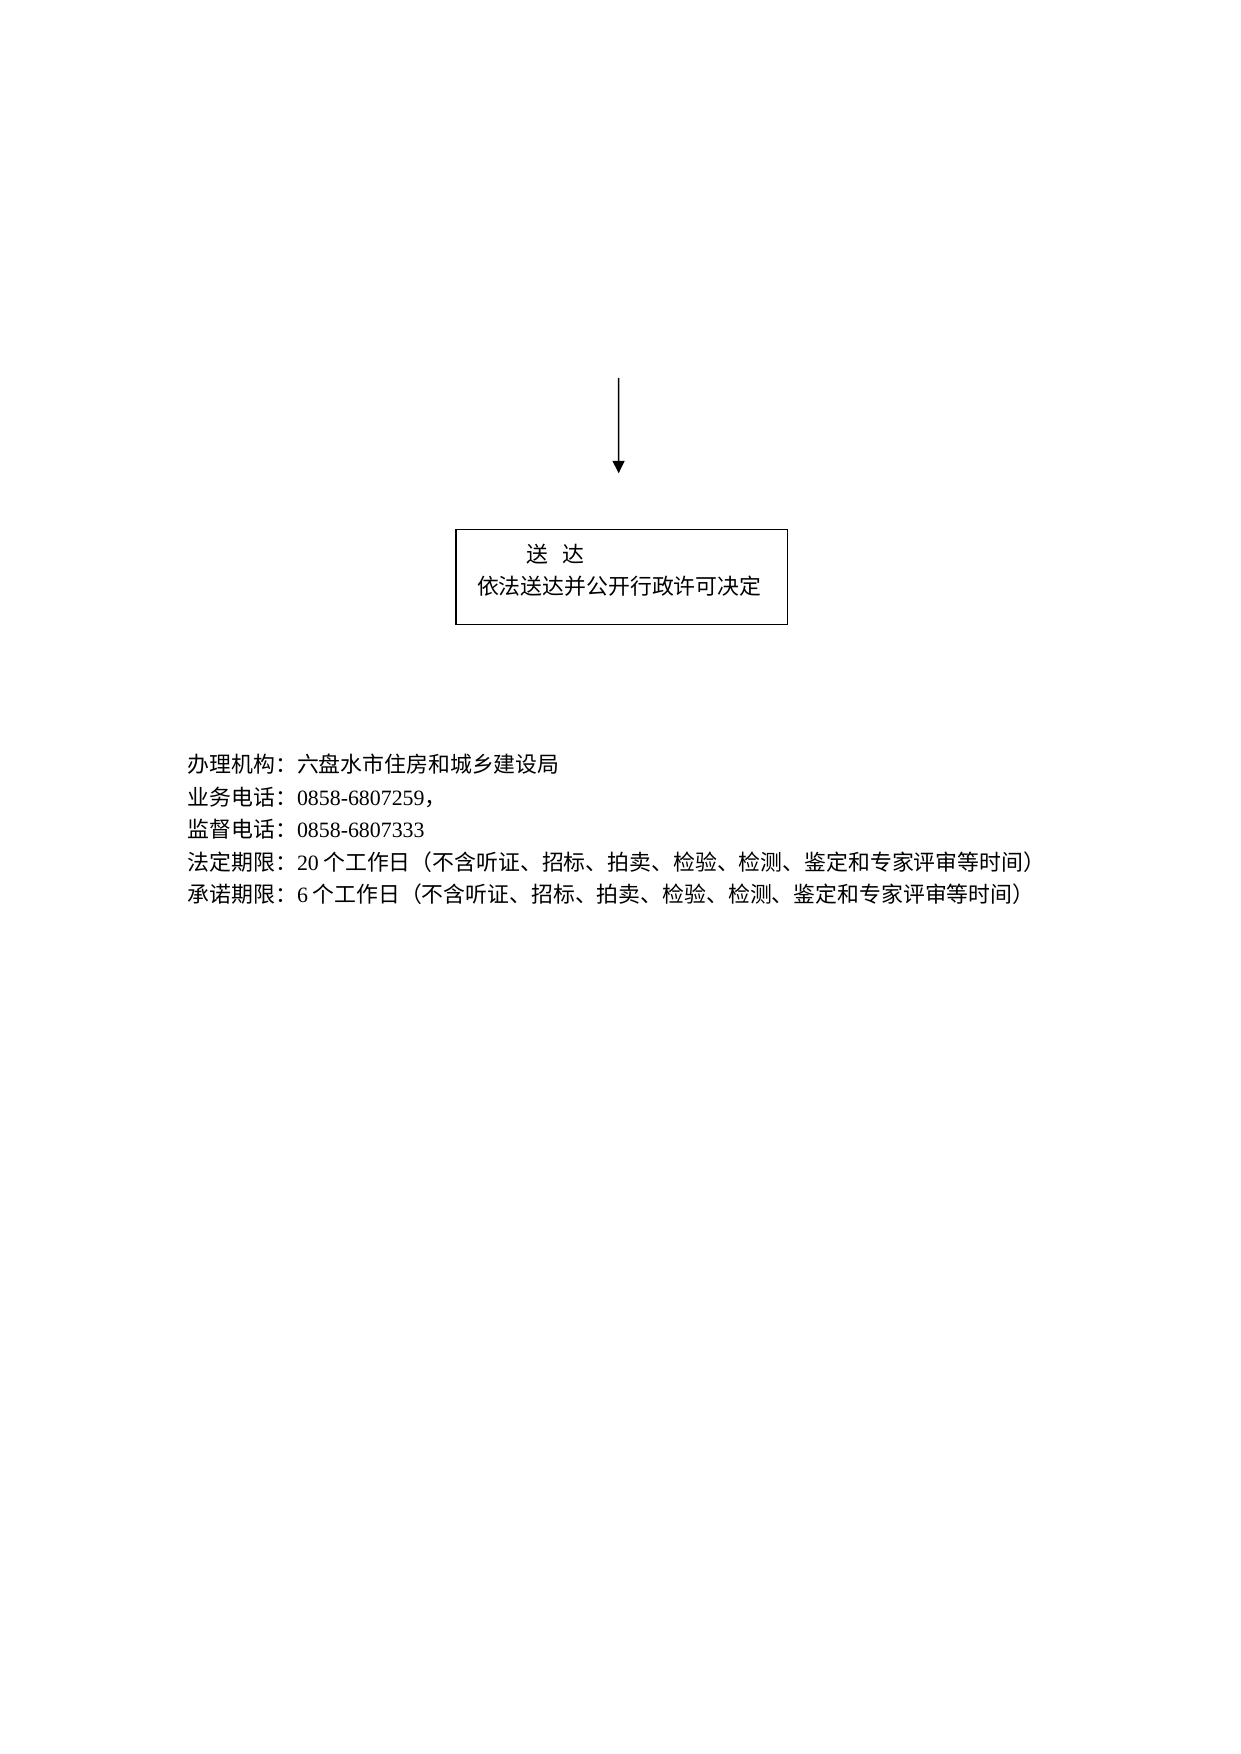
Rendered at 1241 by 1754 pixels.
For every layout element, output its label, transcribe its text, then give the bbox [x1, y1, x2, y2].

text 业务电话：0858-6807259， [187, 779, 1053, 812]
text 办理机构：六盘水市住房和城乡建设局 [187, 747, 1053, 779]
text 承诺期限：6个工作日（不含听证、招标、拍卖、检验、检测、鉴定和专家评审等时间） [187, 877, 1053, 909]
text 法定期限：20个工作日（不含听证、招标、拍卖、检验、检测、鉴定和专家评审等时间） [187, 844, 1053, 877]
text 监督电话：0858-6807333 [187, 812, 1053, 844]
